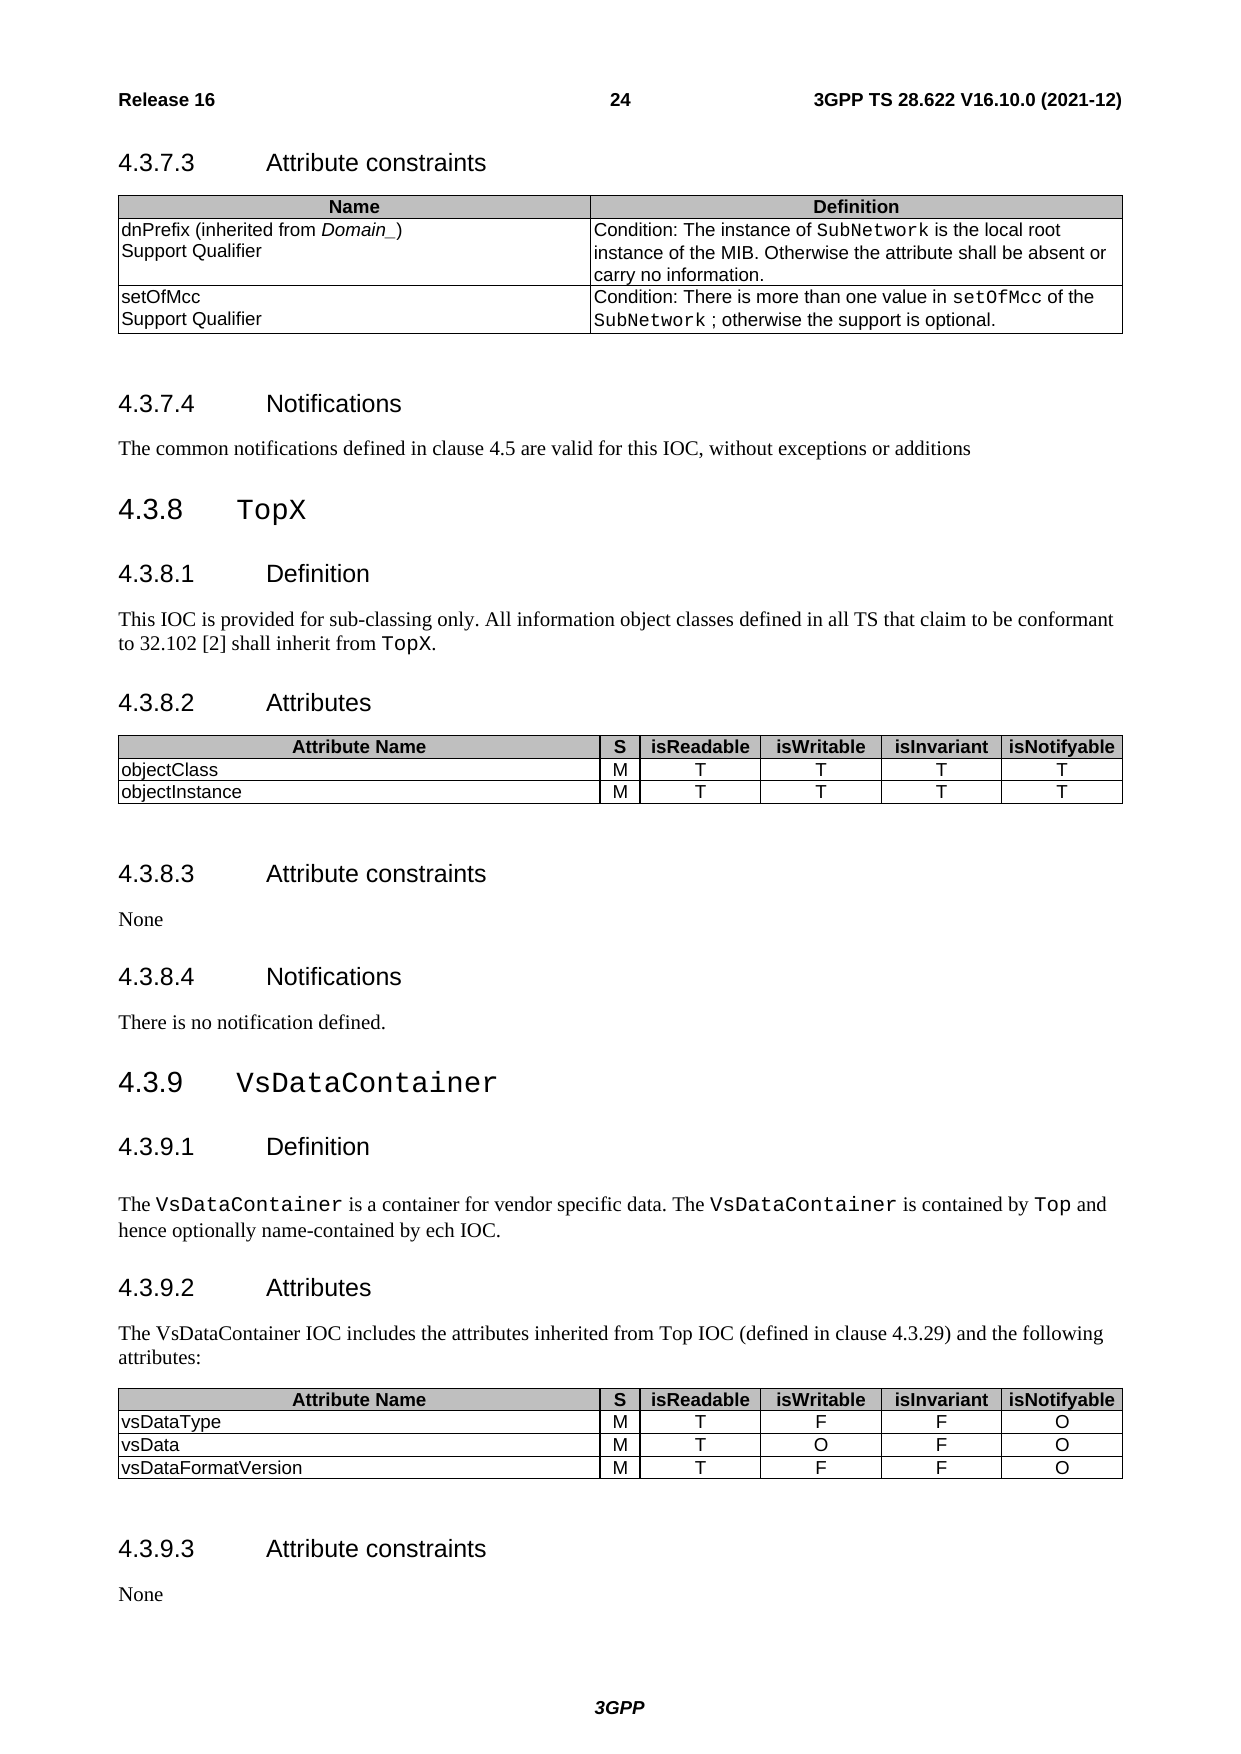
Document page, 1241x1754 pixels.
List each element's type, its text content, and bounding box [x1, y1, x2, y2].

table_header S [601, 1389, 639, 1410]
table_cell vsDataType [119, 1411, 599, 1433]
table_cell F [882, 1457, 1001, 1478]
table_cell dnPrefix (inherited from Domain_) Support Qualifier [119, 219, 590, 285]
text The VsDataContainer is a container for vendor specific data. The VsDataContainer is contained by Top and hence optionally name-contained by ech IOC. [118, 1192, 1122, 1242]
text The common notifications defined in clause 4.5 are valid for this IOC, without exceptions or additions [118, 436, 1122, 460]
table_cell T [761, 759, 881, 780]
table_header Attribute Name [119, 736, 599, 758]
subtitle 4.3.9 VsDataContainer [118, 1065, 1122, 1101]
table_cell T [882, 781, 1001, 803]
table_cell T [641, 759, 760, 780]
table_cell setOfMcc Support Qualifier [119, 286, 590, 332]
table_cell Condition: The instance of SubNetwork is the local root instance of the MIB. Otherwise the attribute shall be absent or carry no information. [591, 219, 1122, 285]
subtitle 4.3.7.3 Attribute constraints [118, 147, 1122, 176]
table_cell F [882, 1411, 1001, 1433]
table_header isWritable [761, 736, 881, 758]
table_header S [601, 736, 639, 758]
subtitle 4.3.8.2 Attributes [118, 688, 1122, 716]
table_cell M [601, 1411, 639, 1433]
subtitle 4.3.8.3 Attribute constraints [118, 859, 1122, 888]
text None [118, 1582, 1122, 1606]
table_cell O [1002, 1434, 1122, 1456]
table_cell F [882, 1434, 1001, 1456]
subtitle 4.3.8 TopX [118, 492, 1122, 528]
table_header Attribute Name [119, 1389, 599, 1410]
table_cell T [1002, 759, 1122, 780]
subtitle 4.3.8.1 Definition [118, 559, 1122, 588]
text There is no notification defined. [118, 1009, 1122, 1034]
table_header isNotifyable [1002, 1389, 1122, 1410]
table_cell Condition: There is more than one value in setOfMcc of the SubNetwork ; otherwise the support is optional. [591, 286, 1122, 332]
table_header isNotifyable [1002, 736, 1122, 758]
table_header Name [119, 196, 590, 218]
table_header isReadable [641, 1389, 760, 1410]
table_cell T [641, 1434, 760, 1456]
table_cell F [761, 1411, 881, 1433]
table_cell vsData [119, 1434, 599, 1456]
table_header isWritable [761, 1389, 881, 1410]
text This IOC is provided for sub-classing only. All information object classes defined in all TS that claim to be conformant to 32.102 [2] shall inherit from TopX. [118, 607, 1122, 656]
table_cell T [761, 781, 881, 803]
table_header isInvariant [882, 1389, 1001, 1410]
table_cell objectClass [119, 759, 599, 780]
table_header Definition [591, 196, 1122, 218]
table_cell objectInstance [119, 781, 599, 803]
table_cell O [1002, 1411, 1122, 1433]
subtitle 4.3.9.3 Attribute constraints [118, 1534, 1122, 1563]
table_header isInvariant [882, 736, 1001, 758]
table_cell O [1002, 1457, 1122, 1478]
text None [118, 907, 1122, 931]
table_cell O [761, 1434, 881, 1456]
table_cell T [1002, 781, 1122, 803]
table_cell M [601, 1434, 639, 1456]
subtitle 4.3.9.1 Definition [118, 1132, 1122, 1161]
table_cell M [601, 781, 639, 803]
table_cell T [641, 1411, 760, 1433]
table_header isReadable [641, 736, 760, 758]
table_cell T [641, 1457, 760, 1478]
table_cell vsDataFormatVersion [119, 1457, 599, 1478]
table_cell F [761, 1457, 881, 1478]
text The VsDataContainer IOC includes the attributes inherited from Top IOC (defined in clause 4.3.29) and the following attributes: [118, 1321, 1122, 1369]
table_cell M [601, 759, 639, 780]
subtitle 4.3.8.4 Notifications [118, 962, 1122, 991]
subtitle 4.3.9.2 Attributes [118, 1273, 1122, 1302]
subtitle 4.3.7.4 Notifications [118, 389, 1122, 418]
table_cell T [641, 781, 760, 803]
table_cell M [601, 1457, 639, 1478]
table_cell T [882, 759, 1001, 780]
